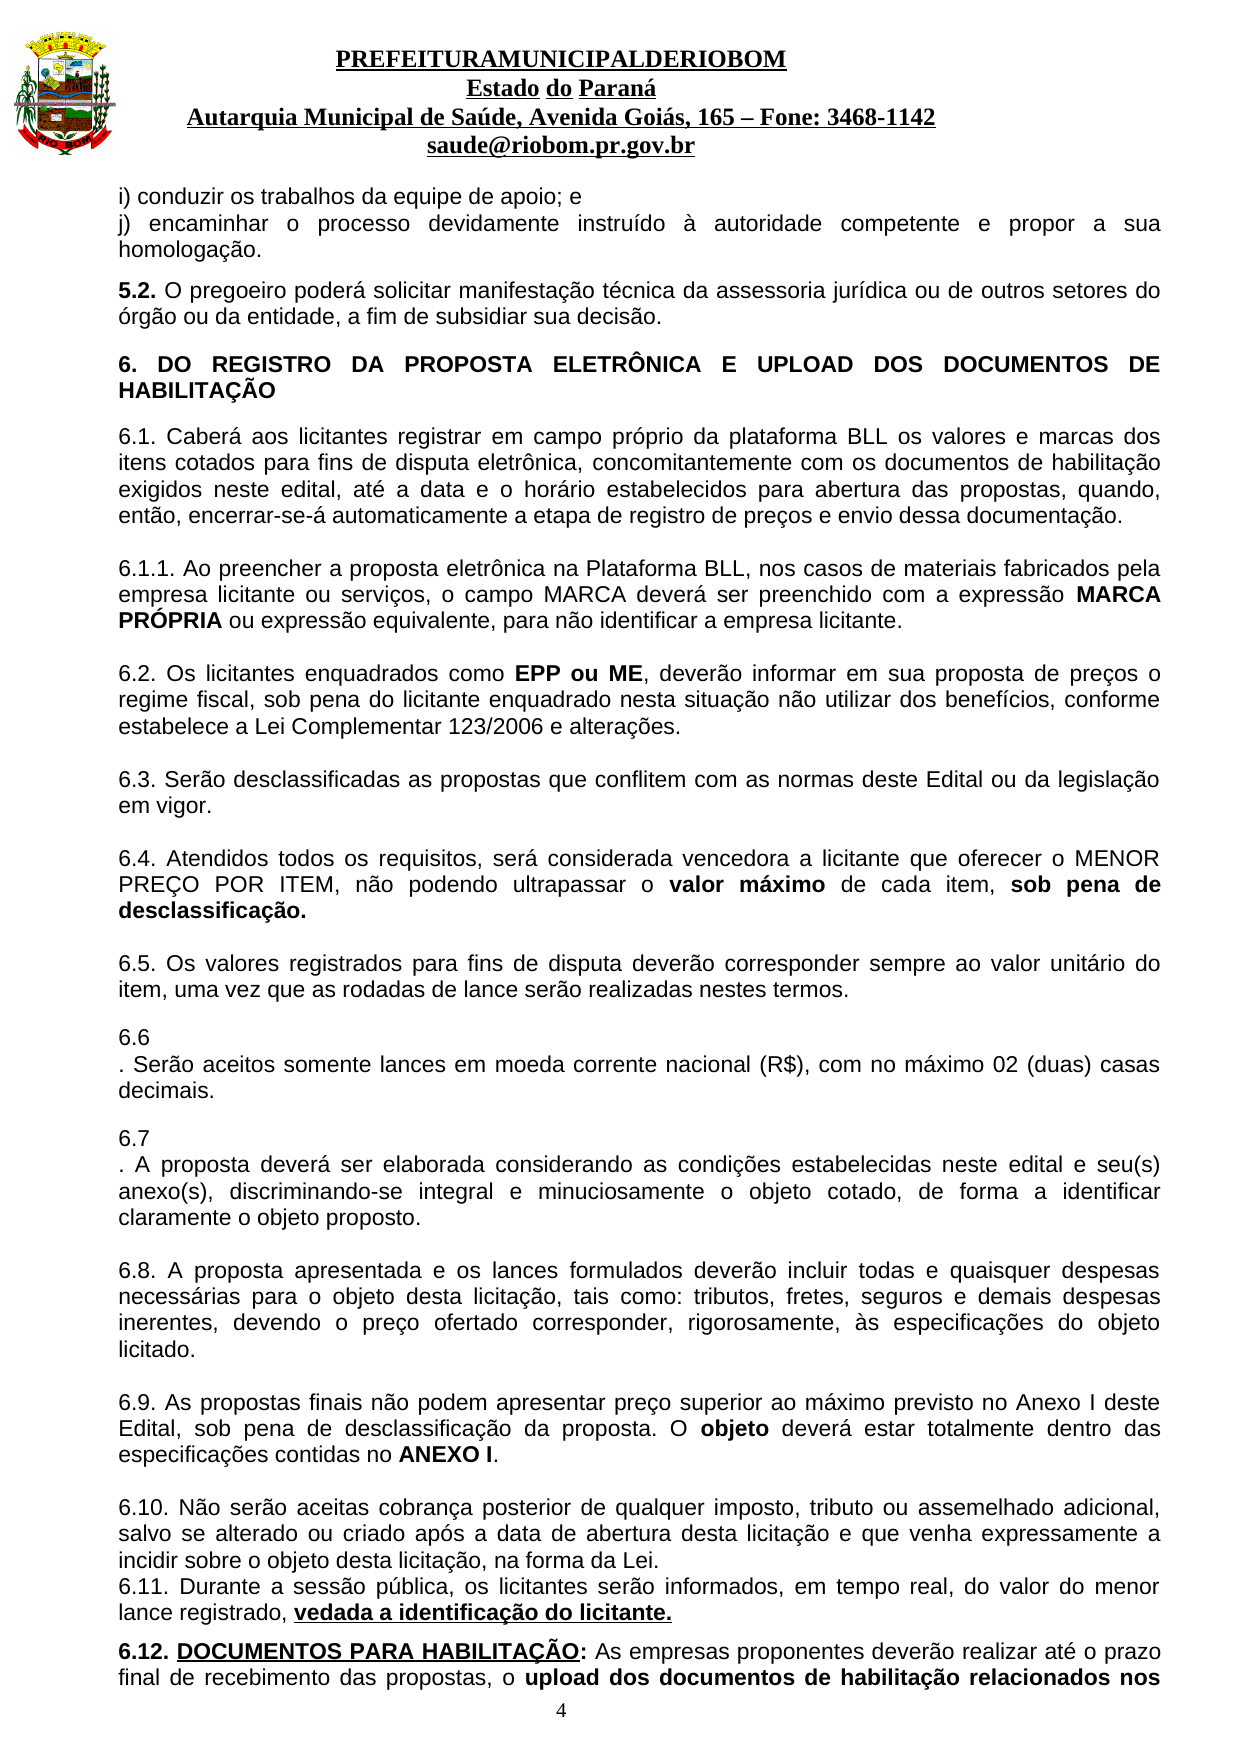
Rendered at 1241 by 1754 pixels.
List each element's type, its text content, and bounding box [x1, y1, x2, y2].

text 5.2. O pregoeiro poderá solicitar manifestação técnica da assessoria jurídica ou de outros setores do órgão ou da entidade, a fim de subsidiar sua decisão. [118, 277, 1161, 329]
text 6.1. Caberá aos licitantes registrar em campo próprio da plataforma BLL os valores e marcas dos itens cotados para fins de disputa eletrônica, concomitantemente com os documentos de habilitação exigidos neste edital, até a data e o horário estabelecidos para abertura das propostas, quando, então, encerrar-se-á automaticamente a etapa de registro de preços e envio dessa documentação. [118, 423, 1161, 528]
text 6. DO REGISTRO DA PROPOSTA ELETRÔNICA E UPLOAD DOS DOCUMENTOS DE HABILITAÇÃO [118, 351, 1161, 404]
text 6.5. Os valores registrados para fins de disputa deverão corresponder sempre ao valor unitário do item, uma vez que as rodadas de lance serão realizadas nestes termos. [118, 950, 1161, 1003]
text . Serão aceitos somente lances em moeda corrente nacional (R$), com no máximo 02 (duas) casas decimais. [118, 1051, 1161, 1103]
text 6.9. As propostas finais não podem apresentar preço superior ao máximo previsto no Anexo I deste Edital, sob pena de desclassificação da proposta. O objeto deverá estar totalmente dentro das especificações contidas no ANEXO I. [118, 1388, 1161, 1467]
text 6.4. Atendidos todos os requisitos, será considerada vencedora a licitante que oferecer o MENOR PREÇO POR ITEM, não podendo ultrapassar o valor máximo de cada item, sob pena de desclassificação. [118, 844, 1161, 924]
text 6.3. Serão desclassificadas as propostas que conflitem com as normas deste Edital ou da legislação em vigor. [118, 766, 1161, 818]
text j) encaminhar o processo devidamente instruído à autoridade competente e propor a sua homologação. [118, 210, 1161, 262]
text 6.2. Os licitantes enquadrados como EPP ou ME, deverão informar em sua proposta de preços o regime fiscal, sob pena do licitante enquadrado nesta situação não utilizar dos benefícios, conforme estabelece a Lei Complementar 123/2006 e alterações. [118, 660, 1161, 739]
text 6.10. Não serão aceitas cobrança posterior de qualquer imposto, tributo ou assemelhado adicional, salvo se alterado ou criado após a data de abertura desta licitação e que venha expressamente a incidir sobre o objeto desta licitação, na forma da Lei. [118, 1494, 1161, 1573]
text 6.11. Durante a sessão pública, os licitantes serão informados, em tempo real, do valor do menor lance registrado, vedada a identificação do licitante. [118, 1573, 1161, 1626]
text i) conduzir os trabalhos da equipe de apoio; e [118, 183, 1161, 210]
text 6.6 [118, 1024, 1161, 1051]
text 6.8. A proposta apresentada e os lances formulados deverão incluir todas e quaisquer despesas necessárias para o objeto desta licitação, tais como: tributos, fretes, seguros e demais despesas inerentes, devendo o preço ofertado corresponder, rigorosamente, às especificações do objeto licitado. [118, 1257, 1161, 1362]
text 6.1.1. Ao preencher a proposta eletrônica na Plataforma BLL, nos casos de materiais fabricados pela empresa licitante ou serviços, o campo MARCA deverá ser preenchido com a expressão MARCA PRÓPRIA ou expressão equivalente, para não identificar a empresa licitante. [118, 555, 1161, 634]
text . A proposta deverá ser elaborada considerando as condições estabelecidas neste edital e seu(s) anexo(s), discriminando-se integral e minuciosamente o objeto cotado, de forma a identificar claramente o objeto proposto. [118, 1151, 1161, 1230]
text 6.7 [118, 1125, 1161, 1151]
picture [14, 29, 116, 155]
